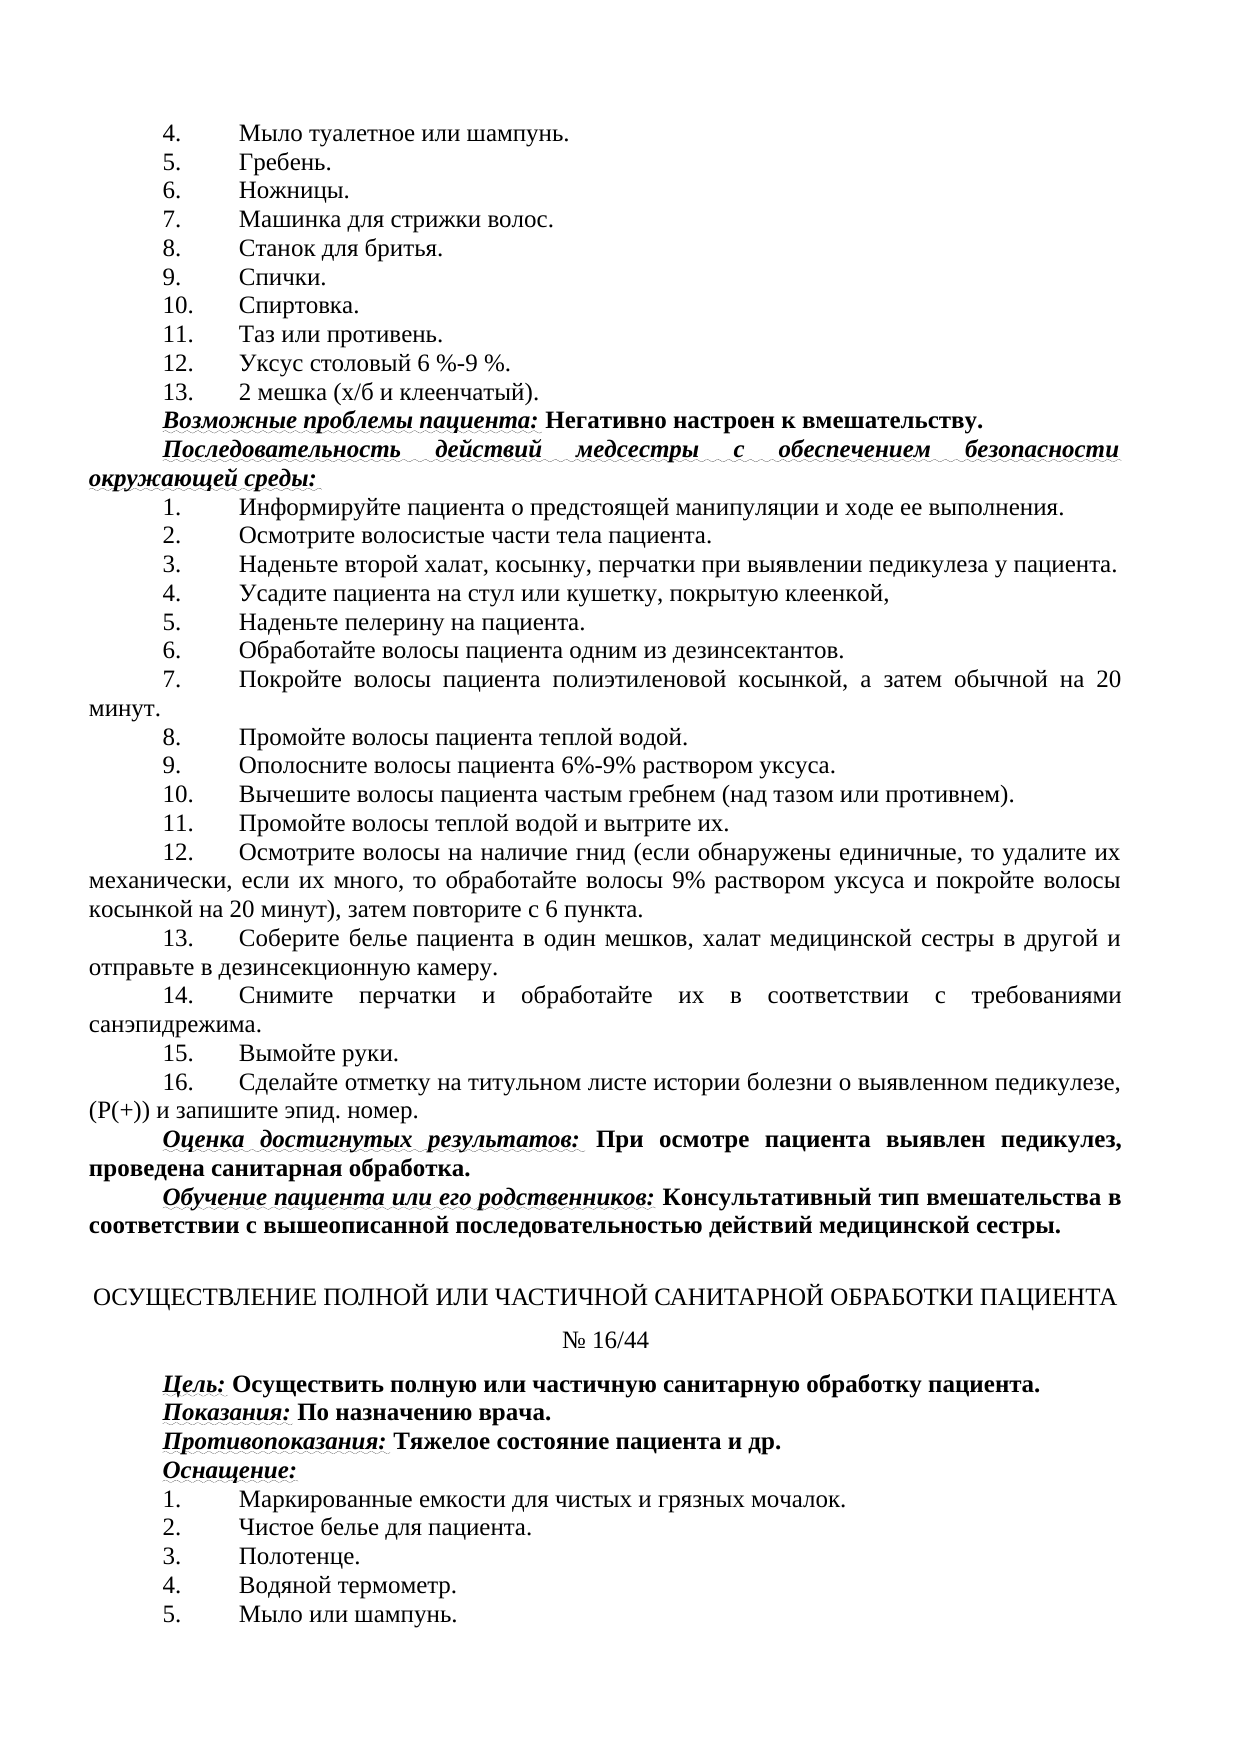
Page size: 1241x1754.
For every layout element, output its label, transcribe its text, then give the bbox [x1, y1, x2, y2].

list Вычешите волосы пациента частым гребнем (над тазом или противнем). [89, 779, 1122, 808]
list Ополосните волосы пациента 6%-9% раствором уксуса. [89, 751, 1122, 779]
list Чистое белье для пациента. [89, 1512, 1122, 1541]
list Вымойте руки. [89, 1038, 1122, 1067]
list Уксус столовый 6 %-9 %. [89, 348, 1122, 377]
list Обработайте волосы пациента одним из дезинсектантов. [89, 636, 1122, 664]
list Мыло или шампунь. [89, 1599, 1122, 1627]
list Машинка для стрижки волос. [89, 204, 1122, 233]
list Наденьте пелерину на пациента. [89, 607, 1122, 636]
list Ножницы. [89, 176, 1122, 204]
list Снимите перчатки и обработайте их в соответствии с требованиями санэпидрежима. [89, 981, 1122, 1038]
list 2 мешка (х/б и клеенчатый). [89, 377, 1122, 406]
list Спички. [89, 262, 1122, 291]
text Последовательность действий медсестры с обеспечением безопасности окружающей среды: [89, 434, 1122, 492]
list Соберите белье пациента в один мешков, халат медицинской сестры в другой и отправьте в дезинсекционную камеру. [89, 923, 1122, 981]
list Информируйте пациента о предстоящей манипуляции и ходе ее выполнения. [89, 492, 1122, 521]
list Усадите пациента на стул или кушетку, покрытую клеенкой, [89, 578, 1122, 607]
list Промойте волосы теплой водой и вытрите их. [89, 808, 1122, 837]
list Маркированные емкости для чистых и грязных мочалок. [89, 1484, 1122, 1512]
list Промойте волосы пациента теплой водой. [89, 722, 1122, 751]
list Сделайте отметку на титульном листе истории болезни о выявленном педикулезе, (Р(+)) и запишите эпид. номер. [89, 1067, 1122, 1124]
text Оценка достигнутых результатов: При осмотре пациента выявлен педикулез, проведена санитарная обработка. [89, 1124, 1122, 1182]
list Гребень. [89, 147, 1122, 176]
list Таз или противень. [89, 319, 1122, 348]
list Наденьте второй халат, косынку, перчатки при выявлении педикулеза у пациента. [89, 549, 1122, 578]
text Показания: По назначению врача. [89, 1397, 1122, 1426]
text Цель: Осуществить полную или частичную санитарную обработку пациента. [89, 1369, 1122, 1397]
text Обучение пациента или его родственников: Консультативный тип вмешательства в соответствии с вышеописанной последовательностью действий медицинской сестры. [89, 1182, 1122, 1239]
text Противопоказания: Тяжелое состояние пациента и др. [89, 1426, 1122, 1455]
list Водяной термометр. [89, 1570, 1122, 1599]
list Спиртовка. [89, 291, 1122, 319]
list Покройте волосы пациента полиэтиленовой косынкой, а затем обычной на 20 минут. [89, 664, 1122, 722]
list Станок для бритья. [89, 233, 1122, 262]
text Оснащение: [89, 1455, 1122, 1484]
text ОСУЩЕСТВЛЕНИЕ ПОЛНОЙ ИЛИ ЧАСТИЧНОЙ САНИТАРНОЙ ОБРАБОТКИ ПАЦИЕНТА № 16/44 [89, 1282, 1122, 1354]
list Полотенце. [89, 1541, 1122, 1570]
list Осмотрите волосистые части тела пациента. [89, 521, 1122, 549]
text Возможные проблемы пациента: Негативно настроен к вмешательству. [89, 406, 1122, 434]
list Мыло туалетное или шампунь. [89, 118, 1122, 147]
list Осмотрите волосы на наличие гнид (если обнаружены единичные, то удалите их механически, если их много, то обработайте волосы 9% раствором уксуса и покройте волосы косынкой на 20 минут), затем повторите с 6 пункта. [89, 837, 1122, 923]
